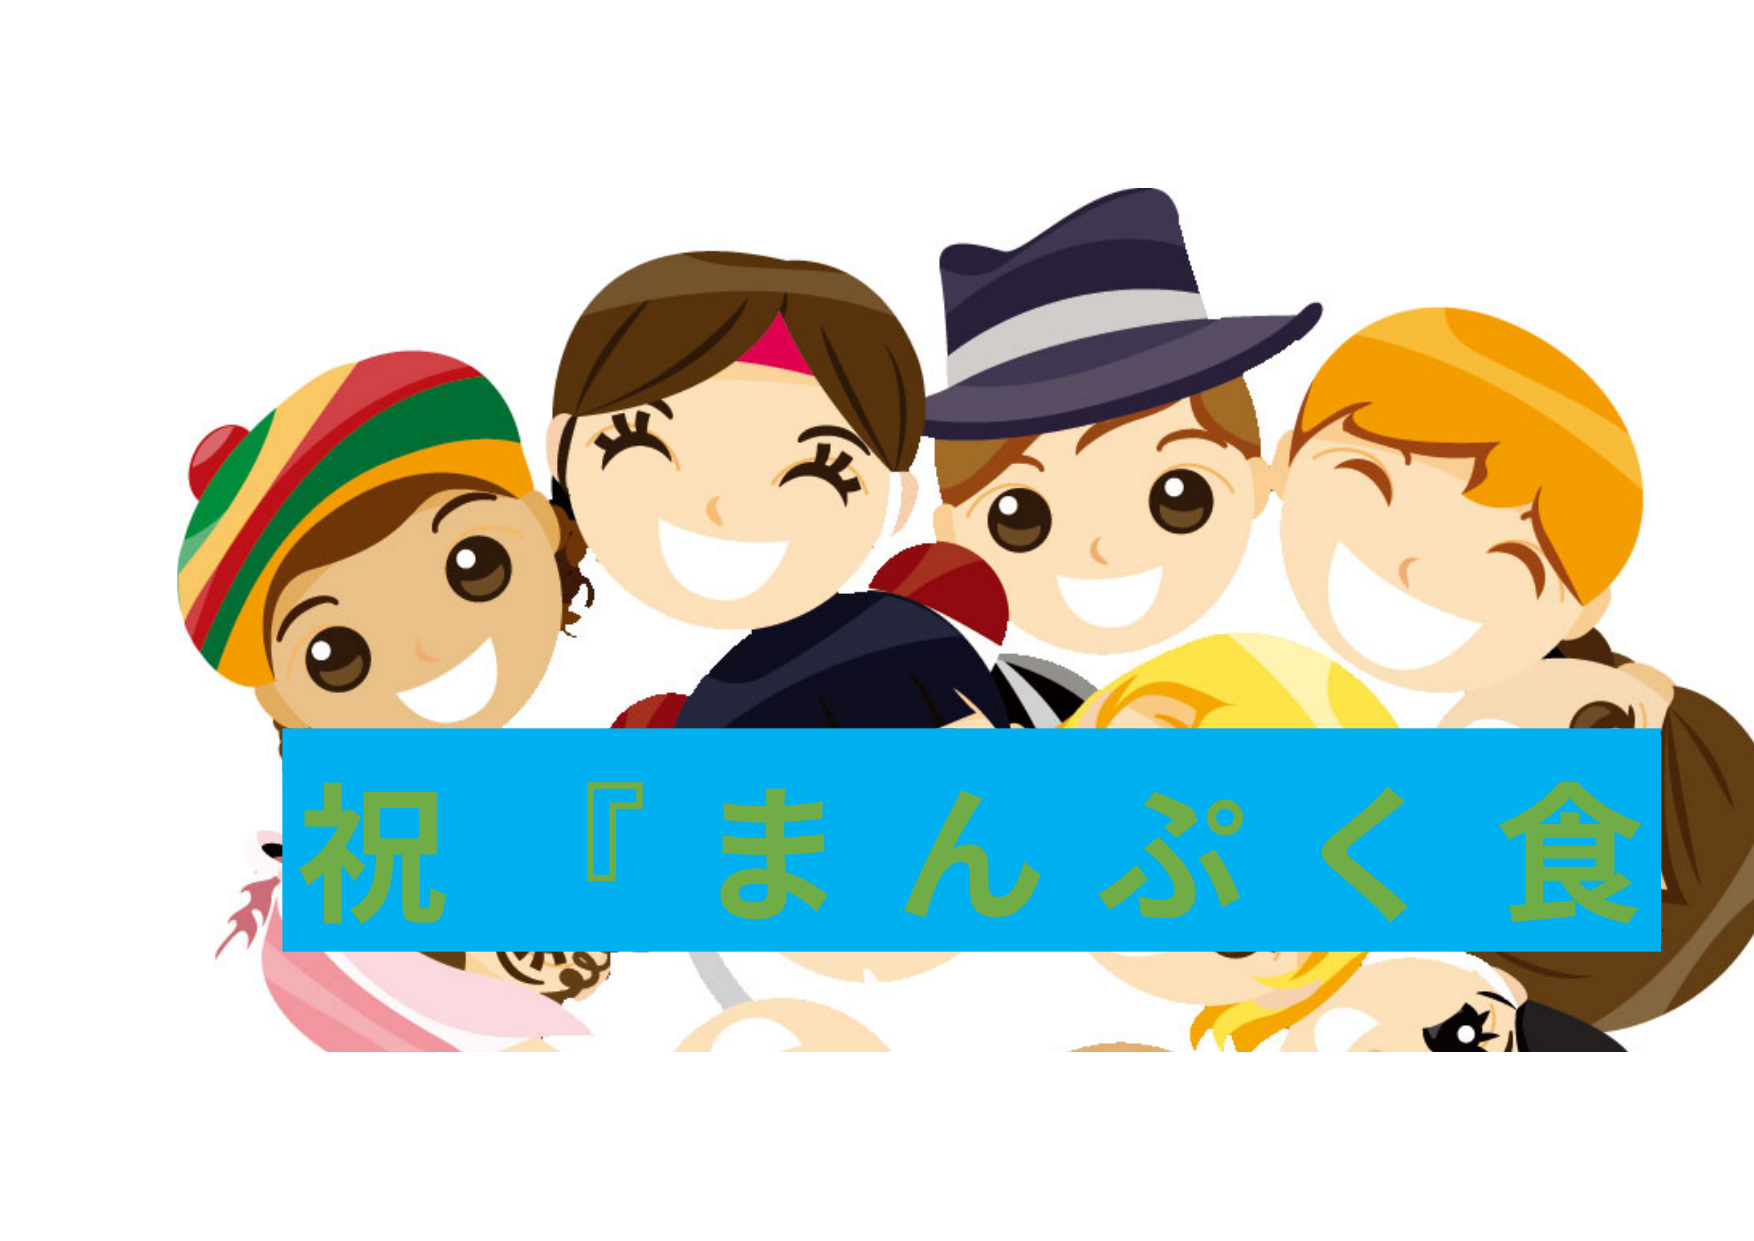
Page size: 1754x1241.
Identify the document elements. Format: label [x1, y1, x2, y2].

picture [177, 188, 1754, 1052]
